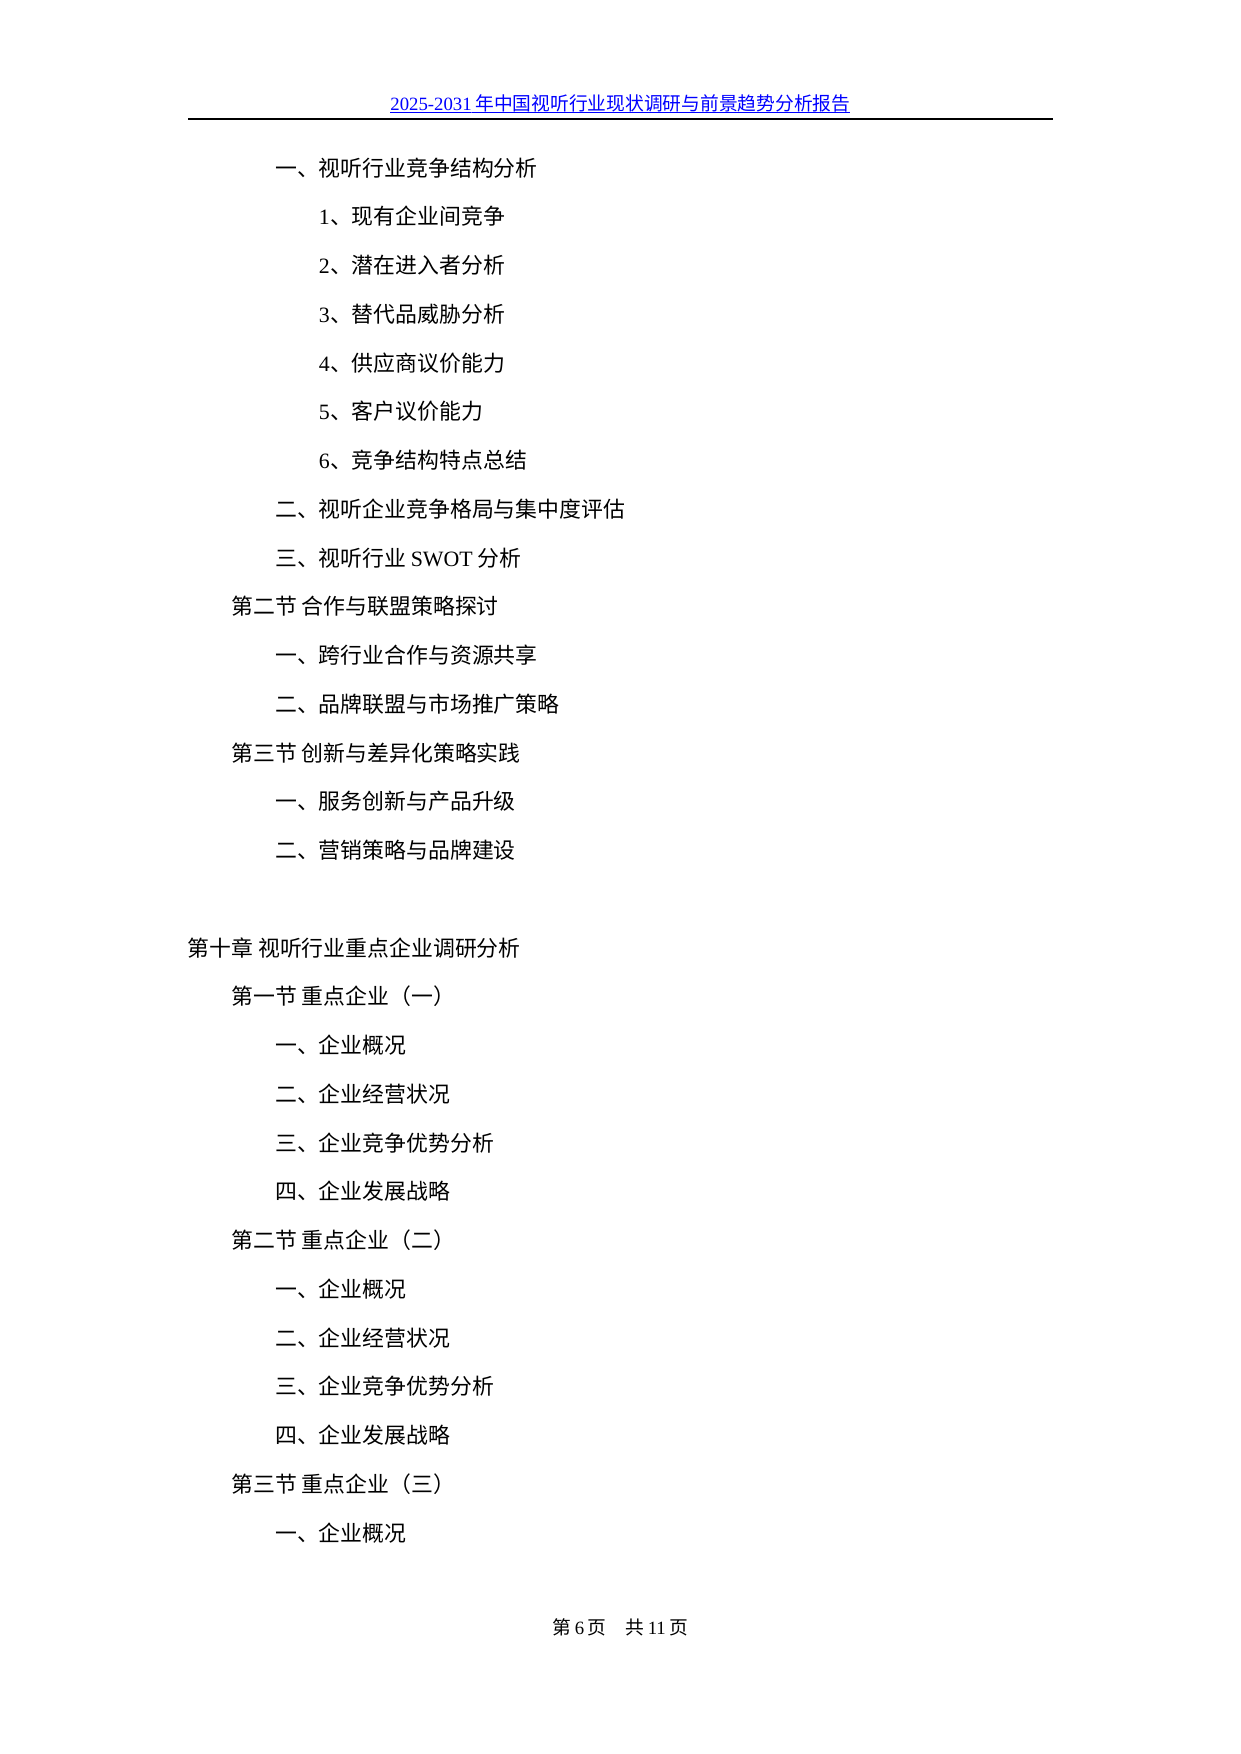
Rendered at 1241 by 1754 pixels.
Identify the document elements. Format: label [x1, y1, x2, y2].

text [187, 150, 1053, 1548]
